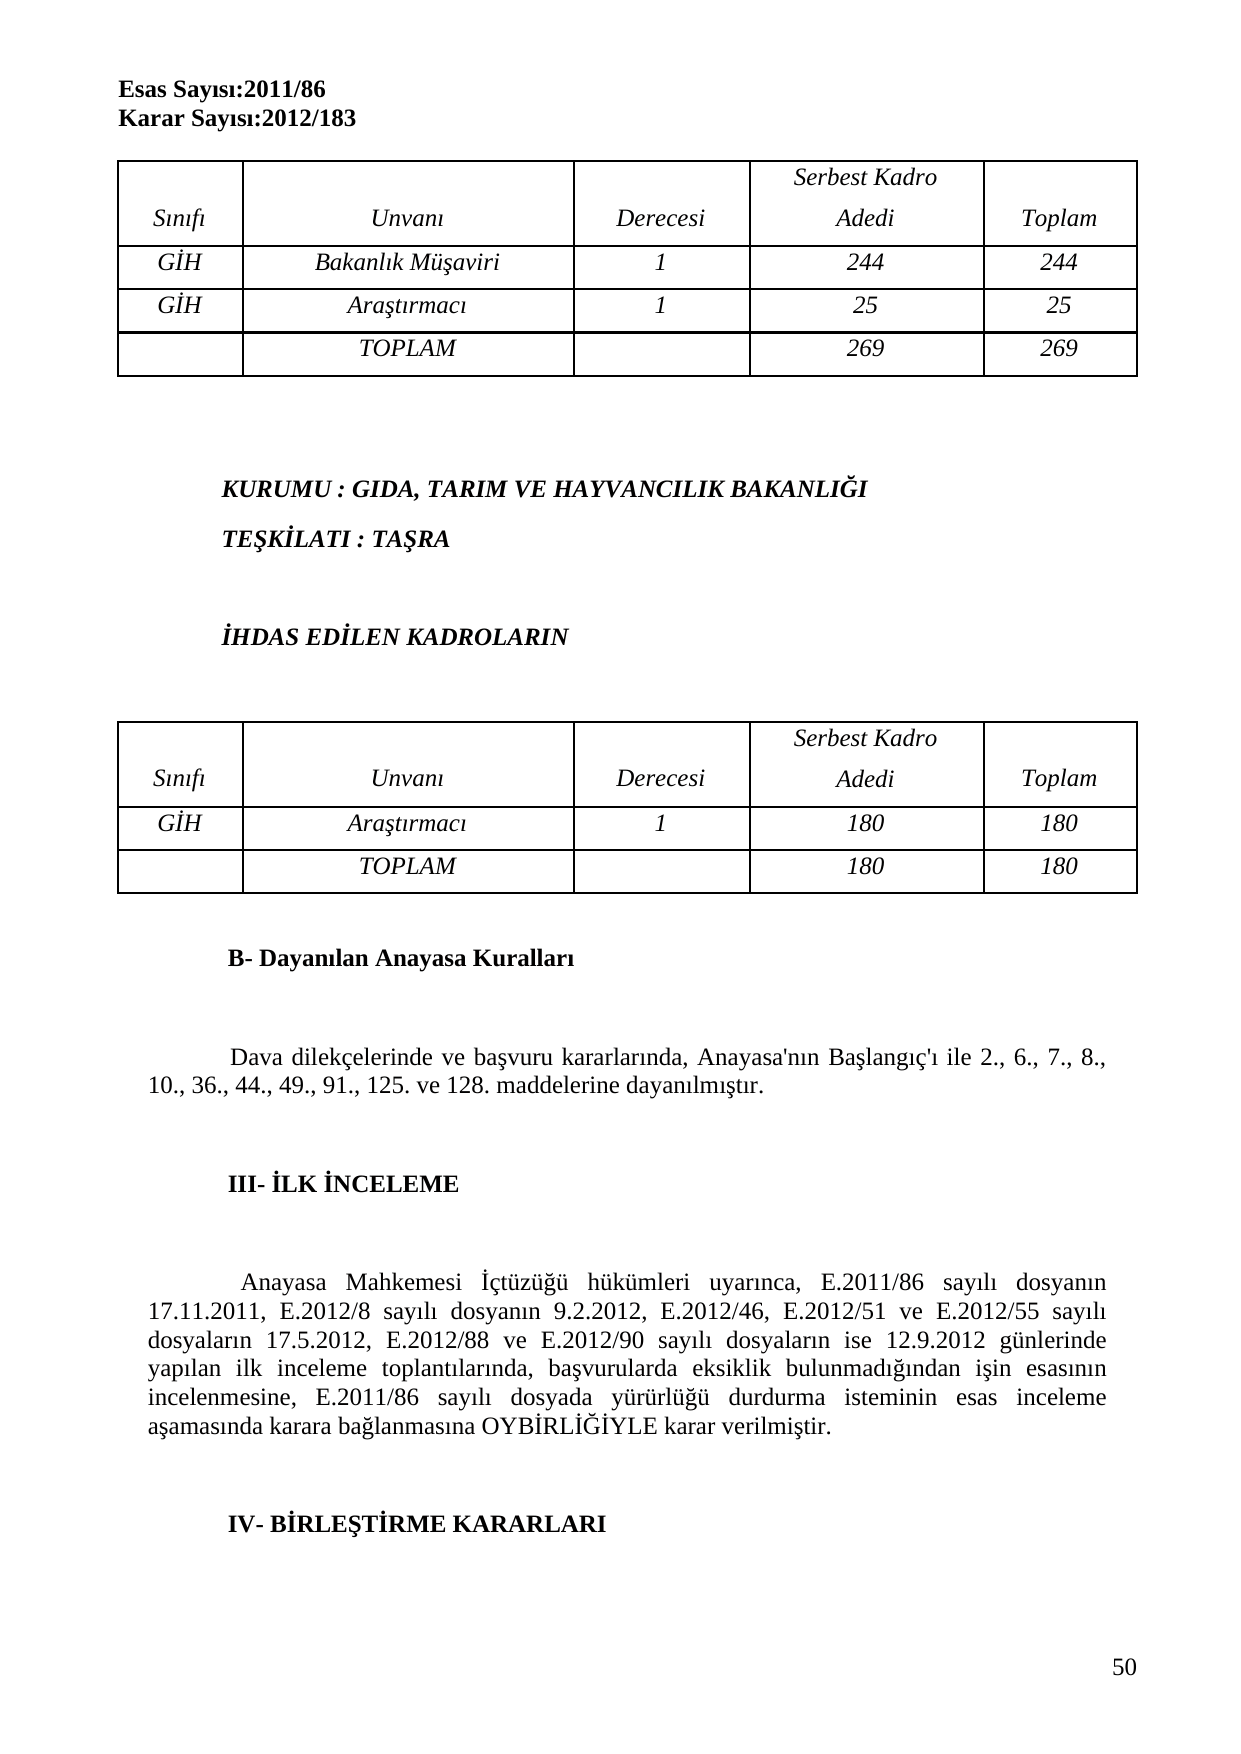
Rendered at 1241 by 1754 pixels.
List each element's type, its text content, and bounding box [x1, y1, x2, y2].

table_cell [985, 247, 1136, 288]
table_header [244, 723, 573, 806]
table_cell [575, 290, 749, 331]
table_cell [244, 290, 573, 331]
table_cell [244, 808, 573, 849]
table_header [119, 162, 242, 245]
text TEŞKİLATI : TAŞRA [148, 524, 1107, 553]
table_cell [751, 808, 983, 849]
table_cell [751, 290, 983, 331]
text B- Dayanılan Anayasa Kuralları [148, 943, 1107, 972]
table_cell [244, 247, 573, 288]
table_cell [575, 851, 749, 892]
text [148, 474, 1107, 503]
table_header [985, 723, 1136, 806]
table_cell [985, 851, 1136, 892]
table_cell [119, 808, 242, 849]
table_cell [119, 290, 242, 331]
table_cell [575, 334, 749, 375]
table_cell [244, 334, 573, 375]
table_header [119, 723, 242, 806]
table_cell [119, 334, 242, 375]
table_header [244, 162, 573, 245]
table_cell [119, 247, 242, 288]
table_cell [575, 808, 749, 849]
text III- İLK İNCELEME [148, 1169, 1107, 1197]
text Anayasa Mahkemesi İçtüzüğü hükümleri uyarınca, E.2011/86 sayılı dosyanın 17.11.2011, E.2012/8 sayılı dosyanın 9.2.2012, E.2012/46, E.2012/51 ve E.2012/55 sayılı dosyaların 17.5.2012, E.2012/88 ve E.2012/90 sayılı dosyaların ise 12.9.2012 günlerinde yapılan ilk inceleme toplantılarında, başvurularda eksiklik bulunmadığından işin esasının incelenmesine, E.2011/86 sayılı dosyada yürürlüğü durdurma isteminin esas inceleme aşamasında karara bağlanmasına OYBİRLİĞİYLE karar verilmiştir. [148, 1267, 1107, 1440]
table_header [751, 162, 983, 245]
text İHDAS EDİLEN KADROLARIN [148, 622, 1107, 651]
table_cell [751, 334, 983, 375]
text IV- BİRLEŞTİRME KARARLARI [148, 1509, 1107, 1538]
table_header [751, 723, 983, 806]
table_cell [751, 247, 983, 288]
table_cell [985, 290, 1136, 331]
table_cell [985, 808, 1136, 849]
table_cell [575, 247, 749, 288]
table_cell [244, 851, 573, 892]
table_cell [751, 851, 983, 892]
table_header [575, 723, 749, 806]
text Dava dilekçelerinde ve başvuru kararlarında, Anayasa'nın Başlangıç'ı ile 2., 6., 7., 8., 10., 36., 44., 49., 91., 125. ve 128. maddelerine dayanılmıştır. [148, 1042, 1107, 1099]
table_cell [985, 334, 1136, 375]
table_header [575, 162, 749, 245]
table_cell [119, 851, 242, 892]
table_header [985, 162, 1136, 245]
